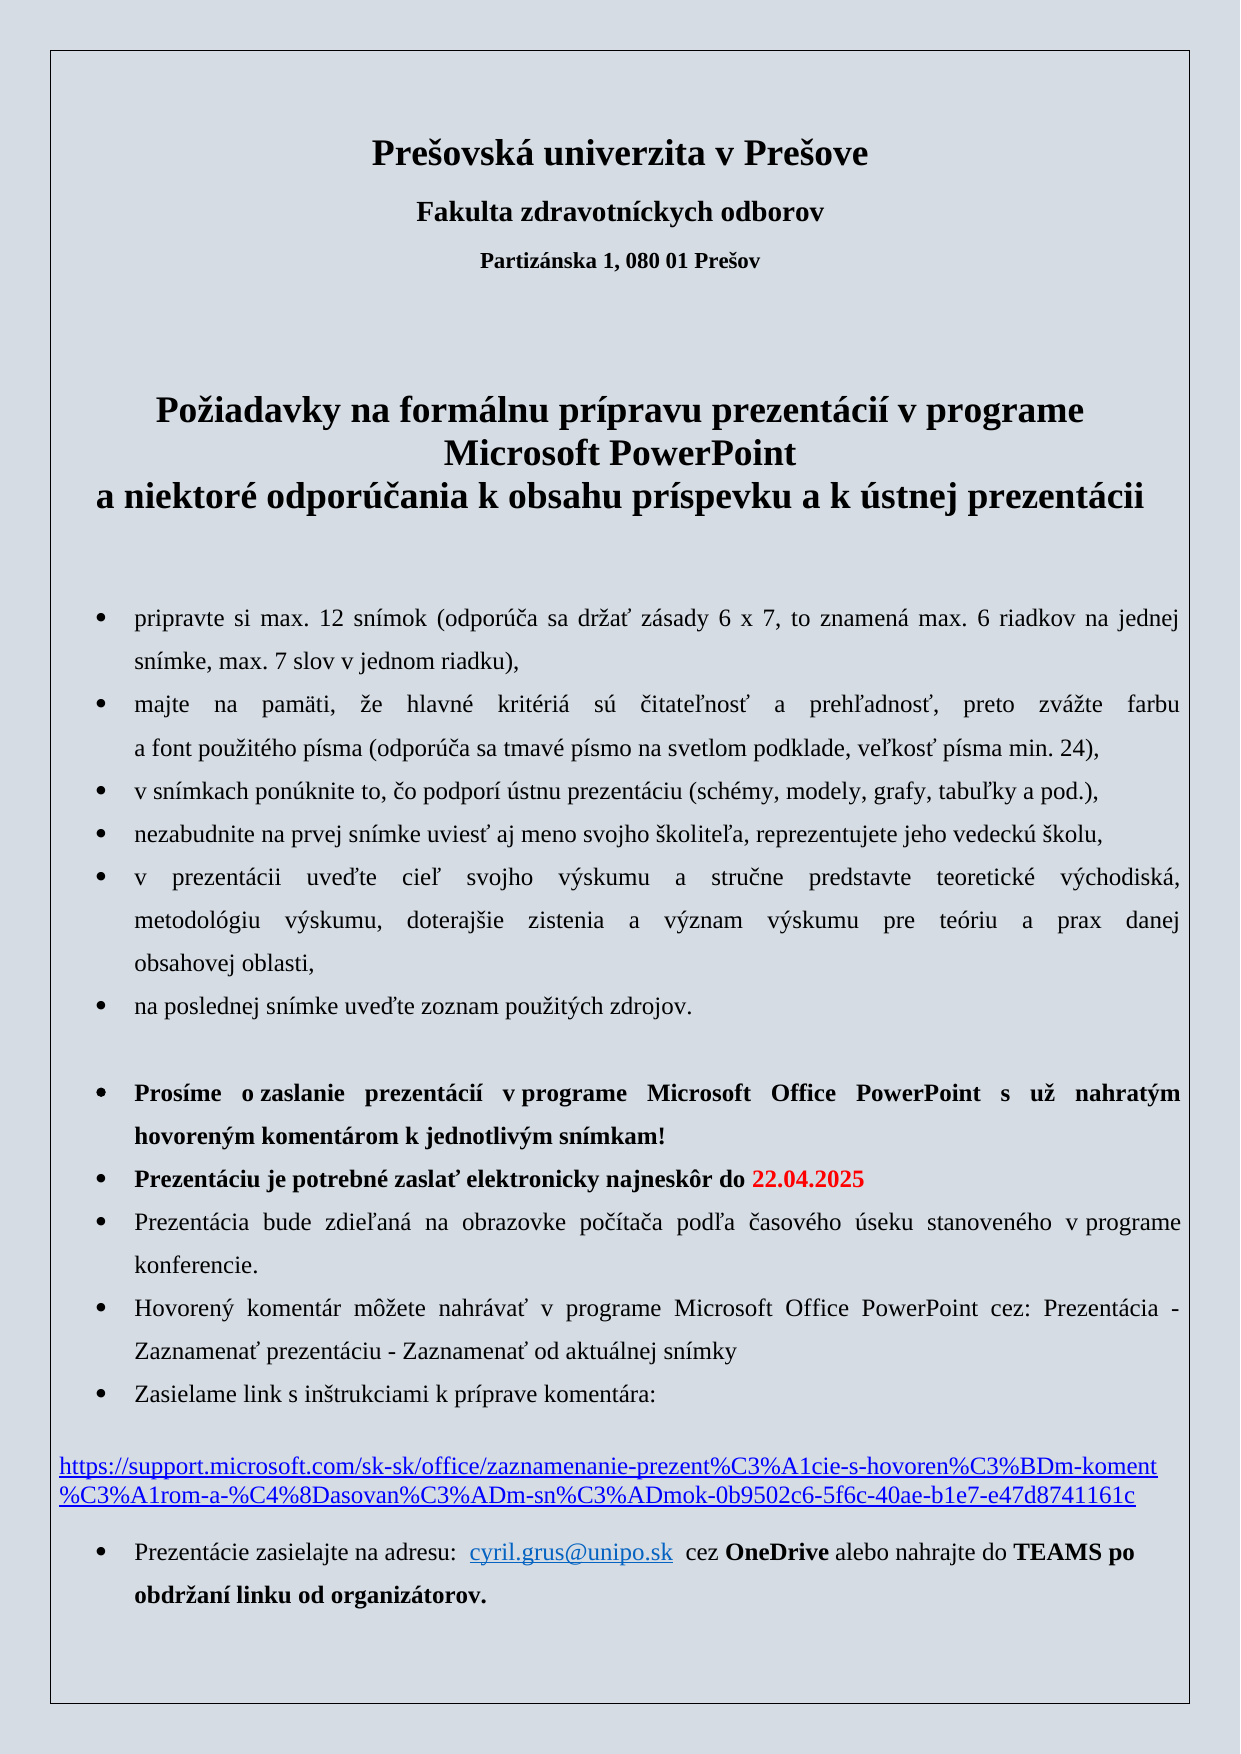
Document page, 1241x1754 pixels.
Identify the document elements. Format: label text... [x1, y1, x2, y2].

list Hovorený komentár môžete nahrávať v programe Microsoft Office PowerPoint cez: Prezentácia - Zaznamenať prezentáciu - Zaznamenať od aktuálnej snímky [97, 1293, 1181, 1365]
list na poslednej snímke uveďte zoznam použitých zdrojov. [97, 991, 1181, 1020]
text Požiadavky na formálnu prípravu prezentácií v programe [59, 388, 1181, 431]
list Prosíme o zaslanie prezentácií v programe Microsoft Office PowerPoint s už nahratým hovoreným komentárom k jednotlivým snímkam! [97, 1078, 1181, 1149]
list v prezentácii uveďte cieľ svojho výskumu a stručne predstavte teoretické východiská, metodológiu výskumu, doterajšie zistenia a význam výskumu pre teóriu a prax danej obsahovej oblasti, [97, 862, 1181, 977]
text Fakulta zdravotníckych odborov [59, 194, 1181, 227]
list Prezentáciu je potrebné zaslať elektronicky najneskôr do 22.04.2025 [97, 1164, 1181, 1193]
list nezabudnite na prvej snímke uviesť aj meno svojho školiteľa, reprezentujete jeho vedeckú školu, [97, 819, 1181, 848]
text Prešovská univerzita v Prešove [59, 131, 1181, 174]
list Zasielame link s inštrukciami k príprave komentára: [97, 1379, 1181, 1408]
list Prezentácie zasielajte na adresu: cyril.grus@unipo.sk cez OneDrive alebo nahrajte do Teams po obdržaní linku od organizátorov. [97, 1537, 1181, 1609]
text Microsoft PowerPoint [59, 431, 1181, 474]
list pripravte si max. 12 snímok (odporúča sa držať zásady 6 x 7, to znamená max. 6 riadkov na jednej snímke, max. 7 slov v jednom riadku), [97, 603, 1181, 675]
text Partizánska 1, 080 01 Prešov [59, 247, 1181, 273]
text a niektoré odporúčania k obsahu príspevku a k ústnej prezentácii [59, 474, 1181, 517]
text https://support.microsoft.com/sk-sk/office/zaznamenanie-prezent%C3%A1cie-s-hovoren%C3%BDm-koment%C3%A1rom-a-%C4%8Dasovan%C3%ADm-sn%C3%ADmok-0b9502c6-5f6c-40ae-b1e7-e47d8741161c [59, 1451, 1181, 1509]
list Prezentácia bude zdieľaná na obrazovke počítača podľa časového úseku stanoveného v programe konferencie. [97, 1207, 1181, 1279]
list majte na pamäti, že hlavné kritériá sú čitateľnosť a prehľadnosť, preto zvážte farbu a font použitého písma (odporúča sa tmavé písmo na svetlom podklade, veľkosť písma min. 24), [97, 689, 1181, 761]
list v snímkach ponúknite to, čo podporí ústnu prezentáciu (schémy, modely, grafy, tabuľky a pod.), [97, 776, 1181, 804]
